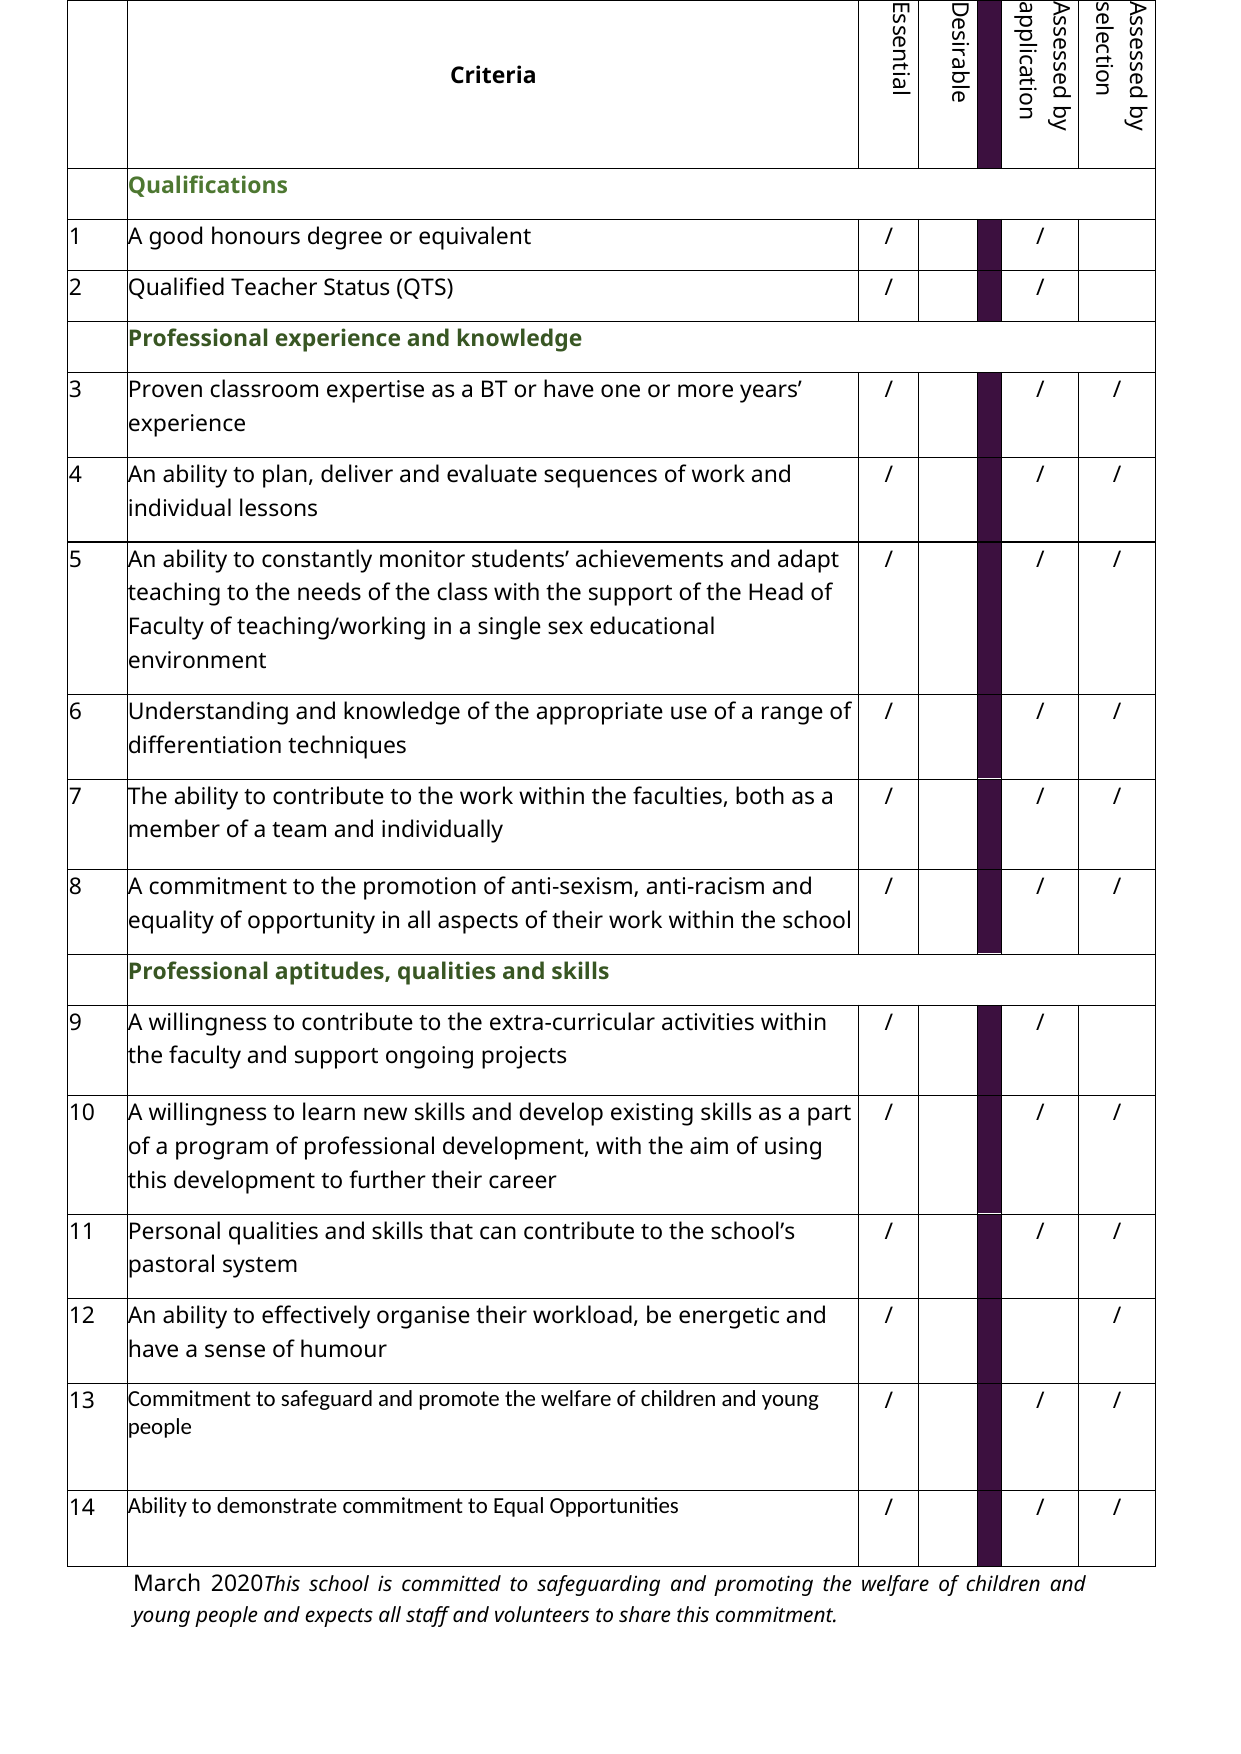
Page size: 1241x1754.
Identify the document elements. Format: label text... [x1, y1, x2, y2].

table_cell A willingness to contribute to the extra-curricular activities within the faculty and support ongoing projects [128, 1006, 858, 1095]
table_cell [978, 780, 1001, 869]
table_cell Professional aptitudes, qualities and skills [128, 955, 1155, 1004]
table_cell [978, 220, 1001, 270]
table_cell / [1002, 870, 1078, 953]
table_header Assessed by application [1002, 1, 1078, 168]
table_cell [978, 1096, 1001, 1213]
table_cell / [859, 373, 918, 457]
table_cell / [1079, 695, 1155, 778]
table_cell Proven classroom expertise as a BT or have one or more years’ experience [128, 373, 858, 457]
table_cell [919, 1299, 977, 1383]
table_cell [919, 1096, 977, 1213]
table_cell [68, 169, 127, 219]
table_cell / [1079, 458, 1155, 541]
table_cell / [1079, 1215, 1155, 1298]
table_cell / [859, 1384, 918, 1490]
table_cell 4 [68, 458, 127, 541]
table_cell [1079, 271, 1155, 321]
table_cell [1002, 1299, 1078, 1383]
table_cell An ability to effectively organise their workload, be energetic and have a sense of humour [128, 1299, 858, 1383]
table_header Desirable [919, 1, 977, 168]
table_cell / [1079, 780, 1155, 869]
table_cell [68, 955, 127, 1004]
table_cell 11 [68, 1215, 127, 1298]
table_cell / [1002, 1006, 1078, 1095]
table_cell / [1002, 695, 1078, 778]
table_cell 8 [68, 870, 127, 953]
table_cell An ability to plan, deliver and evaluate sequences of work and individual lessons [128, 458, 858, 541]
table_cell [978, 695, 1001, 778]
table_cell / [859, 695, 918, 778]
table_cell [919, 1006, 977, 1095]
table_cell / [1079, 1096, 1155, 1213]
table_cell / [859, 780, 918, 869]
table_cell / [1079, 1299, 1155, 1383]
table_cell Personal qualities and skills that can contribute to the school’s pastoral system [128, 1215, 858, 1298]
table_cell / [1002, 373, 1078, 457]
table_cell [1079, 220, 1155, 270]
table_cell Professional experience and knowledge [128, 322, 1155, 372]
table_cell / [1079, 1491, 1155, 1566]
table_cell 1 [68, 220, 127, 270]
table_cell 3 [68, 373, 127, 457]
table_cell 14 [68, 1491, 127, 1566]
table_cell [919, 1491, 977, 1566]
table_cell [978, 543, 1001, 694]
table_cell / [1002, 1215, 1078, 1298]
table_cell / [859, 1096, 918, 1213]
table_cell 9 [68, 1006, 127, 1095]
table_cell / [1002, 780, 1078, 869]
table_cell / [859, 1215, 918, 1298]
table_cell [919, 1384, 977, 1490]
table_cell [978, 458, 1001, 541]
table_cell A willingness to learn new skills and develop existing skills as a part of a program of professional development, with the aim of using this development to further their career [128, 1096, 858, 1213]
table_cell [978, 1491, 1001, 1566]
table_cell 6 [68, 695, 127, 778]
table_cell [978, 870, 1001, 953]
table_cell / [859, 870, 918, 953]
table_cell Commitment to safeguard and promote the welfare of children and young people [128, 1384, 858, 1490]
table_cell [978, 1215, 1001, 1298]
table_cell 7 [68, 780, 127, 869]
table_cell / [1002, 1096, 1078, 1213]
table_cell [978, 271, 1001, 321]
table_header Essential [859, 1, 918, 168]
table_cell / [1079, 870, 1155, 953]
table_cell / [859, 458, 918, 541]
table_cell Qualified Teacher Status (QTS) [128, 271, 858, 321]
table_header Assessed by selection process [1079, 1, 1155, 168]
table_cell [919, 1215, 977, 1298]
table_cell / [859, 1491, 918, 1566]
table_cell An ability to constantly monitor students’ achievements and adapt teaching to the needs of the class with the support of the Head of Faculty of teaching/working in a single sex educational environment [128, 543, 858, 694]
table_cell 2 [68, 271, 127, 321]
table_header [978, 1, 1001, 168]
table_cell / [1002, 1491, 1078, 1566]
text March 2020This school is committed to safeguarding and promoting the welfare of children and young people and expects all staff and volunteers to share this commitment. [133, 1567, 1090, 1629]
table_cell [1079, 1006, 1155, 1095]
table_cell Qualifications [128, 169, 1155, 219]
table_cell [68, 322, 127, 372]
table_cell [919, 870, 977, 953]
table_cell / [1079, 373, 1155, 457]
table_cell [919, 695, 977, 778]
table_cell / [859, 1006, 918, 1095]
table_cell A good honours degree or equivalent [128, 220, 858, 270]
table_cell Ability to demonstrate commitment to Equal Opportunities [128, 1491, 858, 1566]
table_cell / [1002, 1384, 1078, 1490]
table_cell The ability to contribute to the work within the faculties, both as a member of a team and individually [128, 780, 858, 869]
table_cell 12 [68, 1299, 127, 1383]
table_cell [919, 373, 977, 457]
table_cell [919, 220, 977, 270]
table_cell A commitment to the promotion of anti-sexism, anti-racism and equality of opportunity in all aspects of their work within the school [128, 870, 858, 953]
table_cell / [1079, 1384, 1155, 1490]
table_cell / [859, 1299, 918, 1383]
table_cell 5 [68, 543, 127, 694]
table_cell / [859, 543, 918, 694]
table_cell / [1079, 543, 1155, 694]
table_header Criteria [128, 1, 858, 168]
table_cell [978, 1299, 1001, 1383]
table_cell [919, 271, 977, 321]
table_cell Understanding and knowledge of the appropriate use of a range of differentiation techniques [128, 695, 858, 778]
table_cell [978, 1006, 1001, 1095]
table_cell / [859, 271, 918, 321]
table_cell 10 [68, 1096, 127, 1213]
table_cell / [1002, 458, 1078, 541]
table_cell / [1002, 543, 1078, 694]
table_cell / [1002, 271, 1078, 321]
table_cell [919, 458, 977, 541]
table_cell [978, 1384, 1001, 1490]
table_cell / [859, 220, 918, 270]
table_cell [978, 373, 1001, 457]
table_cell / [1002, 220, 1078, 270]
table_cell [919, 543, 977, 694]
table_header [68, 1, 127, 168]
table_cell 13 [68, 1384, 127, 1490]
table_cell [919, 780, 977, 869]
